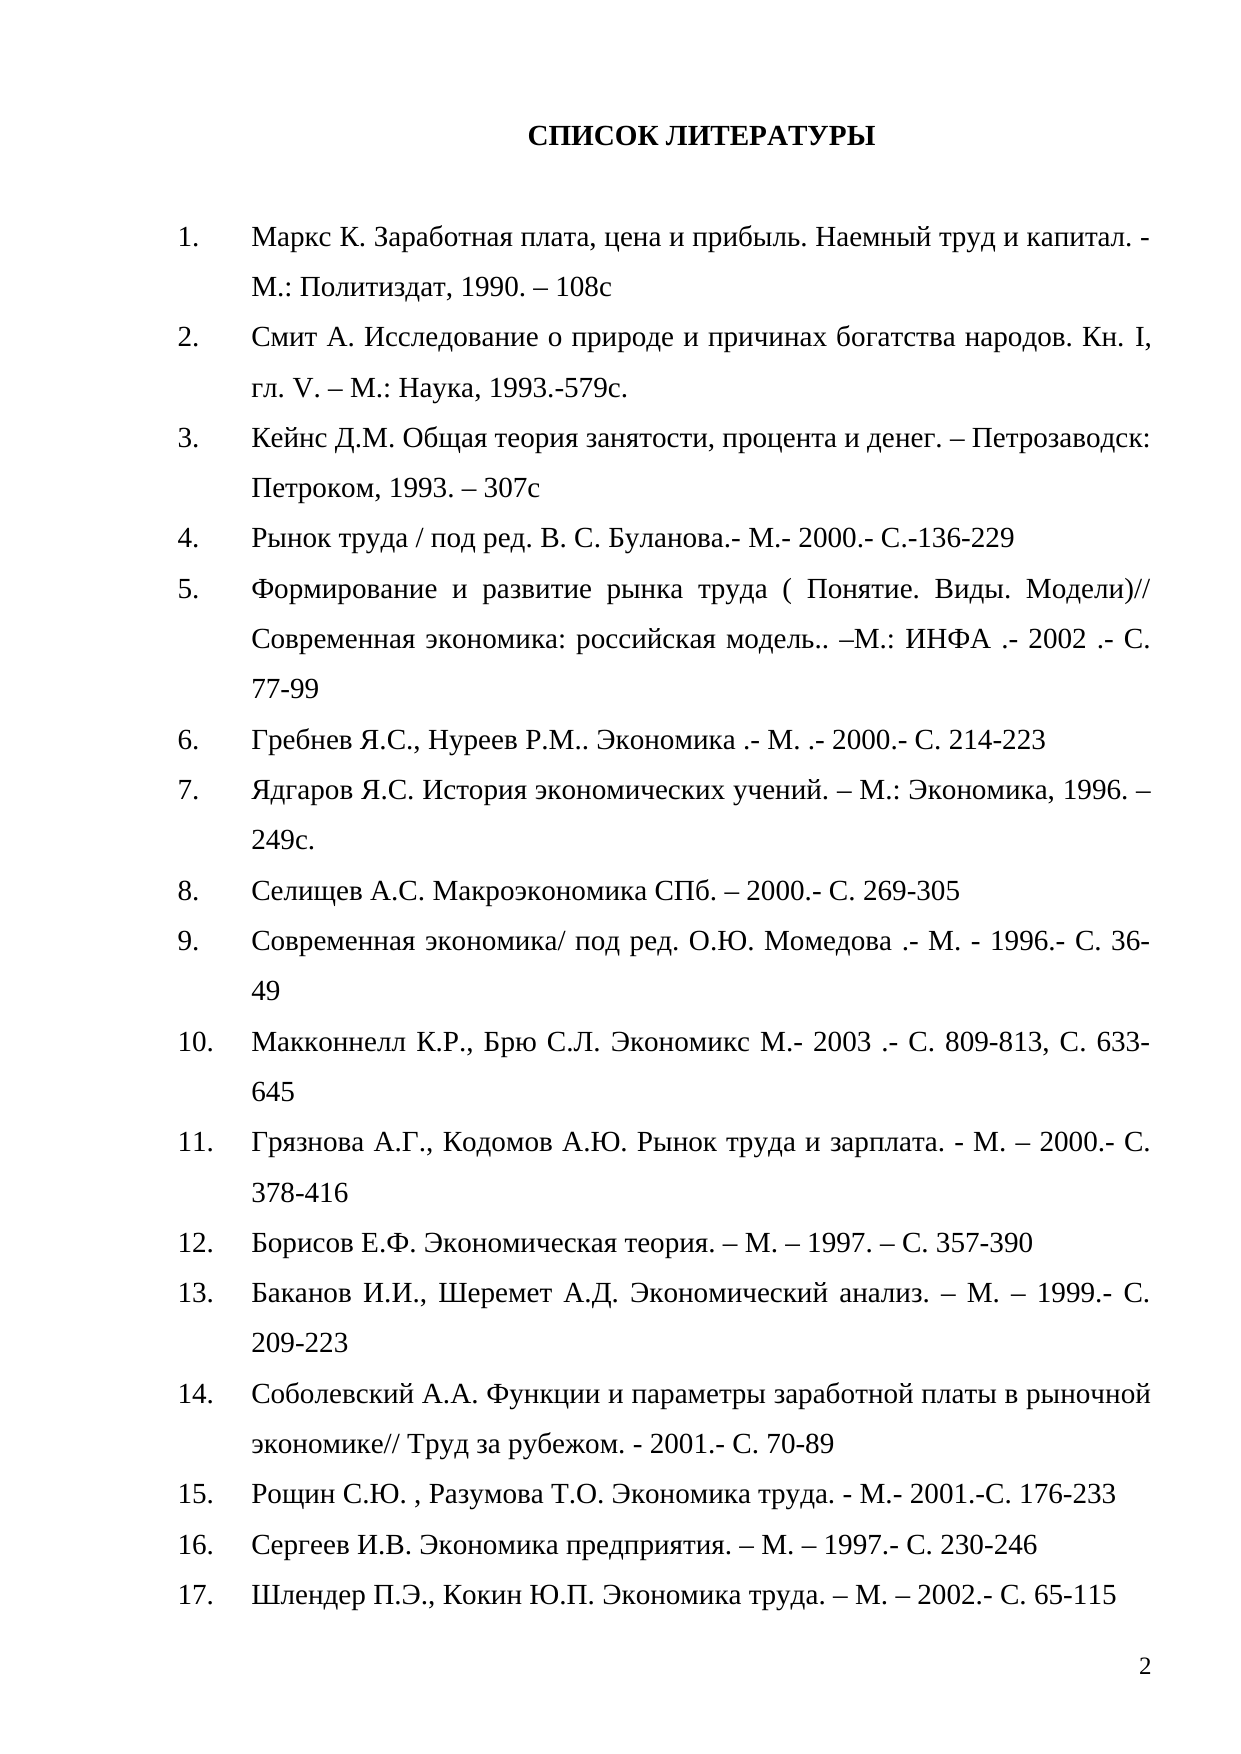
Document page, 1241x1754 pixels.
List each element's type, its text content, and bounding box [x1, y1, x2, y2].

list Рощин С.Ю. , Разумова Т.О. Экономика труда. - М.- 2001.-С. 176-233 [177, 1477, 1152, 1510]
list Селищев А.С. Макроэкономика СПб. – 2000.- С. 269-305 [177, 873, 1152, 906]
list Современная экономика/ под ред. О.Ю. Момедова .- М. - 1996.- С. 36-49 [177, 923, 1152, 1007]
list Гребнев Я.С., Нуреев Р.М.. Экономика .- М. .- 2000.- С. 214-223 [177, 722, 1152, 755]
list Борисов Е.Ф. Экономическая теория. – М. – 1997. – С. 357-390 [177, 1225, 1152, 1258]
list Соболевский А.А. Функции и параметры заработной платы в рыночной экономике// Труд за рубежом. - 2001.- С. 70-89 [177, 1376, 1152, 1460]
list Сергеев И.В. Экономика предприятия. – М. – 1997.- С. 230-246 [177, 1527, 1152, 1560]
list Шлендер П.Э., Кокин Ю.П. Экономика труда. – М. – 2002.- С. 65-115 [177, 1577, 1152, 1611]
title СПИСОК ЛИТЕРАТУРЫ [177, 118, 1152, 152]
list Ядгаров Я.С. История экономических учений. – М.: Экономика, 1996. – 249с. [177, 772, 1152, 856]
list Кейнс Д.М. Общая теория занятости, процента и денег. – Петрозаводск: Петроком, 1993. – 307с [177, 420, 1152, 504]
list Макконнелл К.Р., Брю С.Л. Экономикс М.- 2003 .- С. 809-813, С. 633-645 [177, 1024, 1152, 1108]
list Формирование и развитие рынка труда ( Понятие. Виды. Модели)// Современная экономика: российская модель.. –М.: ИНФА .- 2002 .- С. 77-99 [177, 571, 1152, 705]
list Грязнова А.Г., Кодомов А.Ю. Рынок труда и зарплата. - М. – 2000.- С. 378-416 [177, 1124, 1152, 1208]
list Смит А. Исследование о природе и причинах богатства народов. Кн. I, гл. V. – М.: Наука, 1993.-579с. [177, 319, 1152, 403]
list Баканов И.И., Шеремет А.Д. Экономический анализ. – М. – 1999.- С. 209-223 [177, 1275, 1152, 1359]
list Рынок труда / под ред. В. С. Буланова.- М.- 2000.- С.-136-229 [177, 521, 1152, 554]
list Маркс К. Заработная плата, цена и прибыль. Наемный труд и капитал. - М.: Политиздат, 1990. – 108с [177, 219, 1152, 303]
